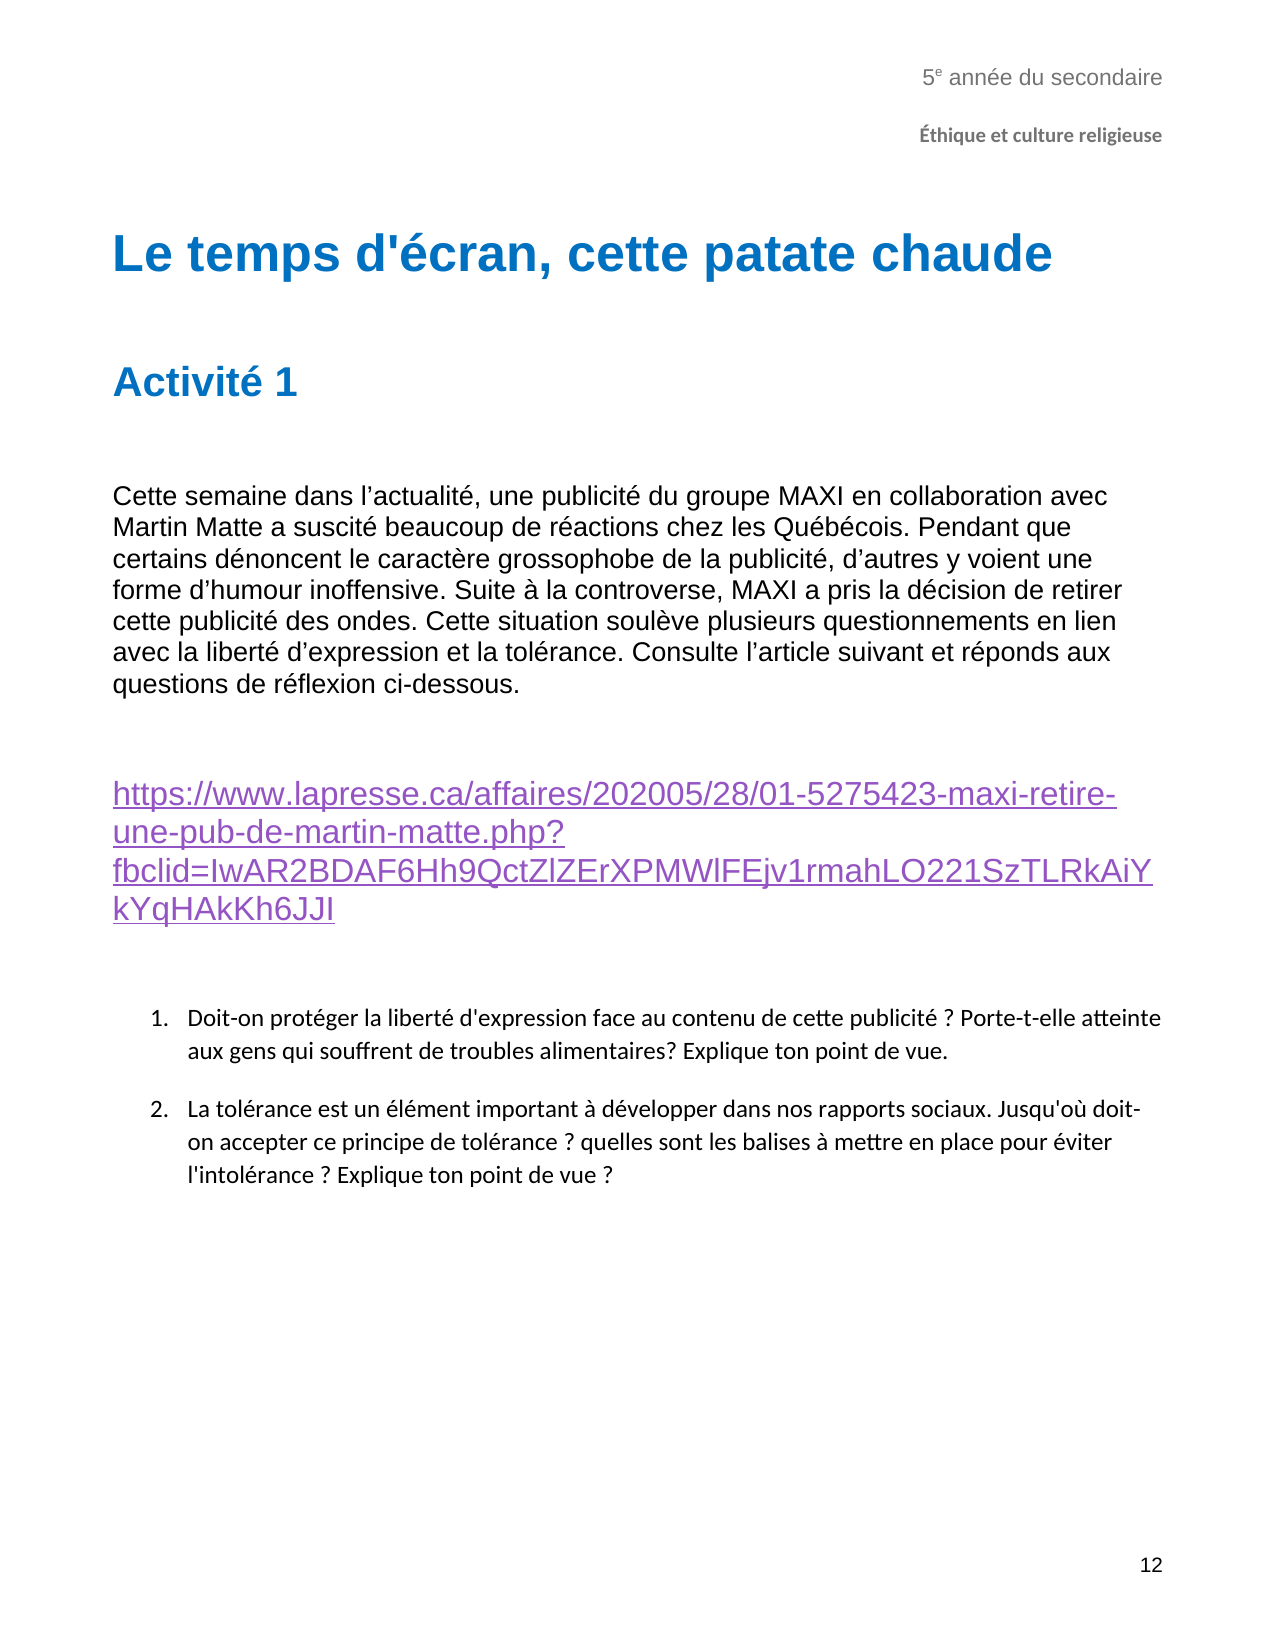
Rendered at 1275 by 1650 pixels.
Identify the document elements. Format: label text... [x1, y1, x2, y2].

list Doit-on protéger la liberté d'expression face au contenu de cette publicité ? Porte-t-elle atteinte aux gens qui souffrent de troubles alimentaires? Explique ton point de vue. [150, 1003, 1162, 1066]
text Éthique et culture religieuse [112, 122, 1162, 147]
text Cette semaine dans l’actualité, une publicité du groupe MAXI en collaboration avec Martin Matte a suscité beaucoup de réactions chez les Québécois. Pendant que certains dénoncent le caractère grossophobe de la publicité, d’autres y voient une forme d’humour inoffensive. Suite à la controverse, MAXI a pris la décision de retirer cette publicité des ondes. Cette situation soulève plusieurs questionnements en lien avec la liberté d’expression et la tolérance. Consulte l’article suivant et réponds aux questions de réflexion ci-dessous. [112, 480, 1162, 699]
text https://www.lapresse.ca/affaires/202005/28/01-5275423-maxi-retire-une-pub-de-martin-matte.php?fbclid=IwAR2BDAF6Hh9QctZlZErXPMWlFEjv1rmahLO221SzTLRkAiYkYqHAkKh6JJI [112, 774, 1162, 928]
text Le temps d'écran, cette patate chaude [112, 222, 1162, 282]
list La tolérance est un élément important à développer dans nos rapports sociaux. Jusqu'où doit-on accepter ce principe de tolérance ? quelles sont les balises à mettre en place pour éviter l'intolérance ? Explique ton point de vue ? [150, 1093, 1162, 1190]
text Activité 1 [112, 357, 1162, 405]
